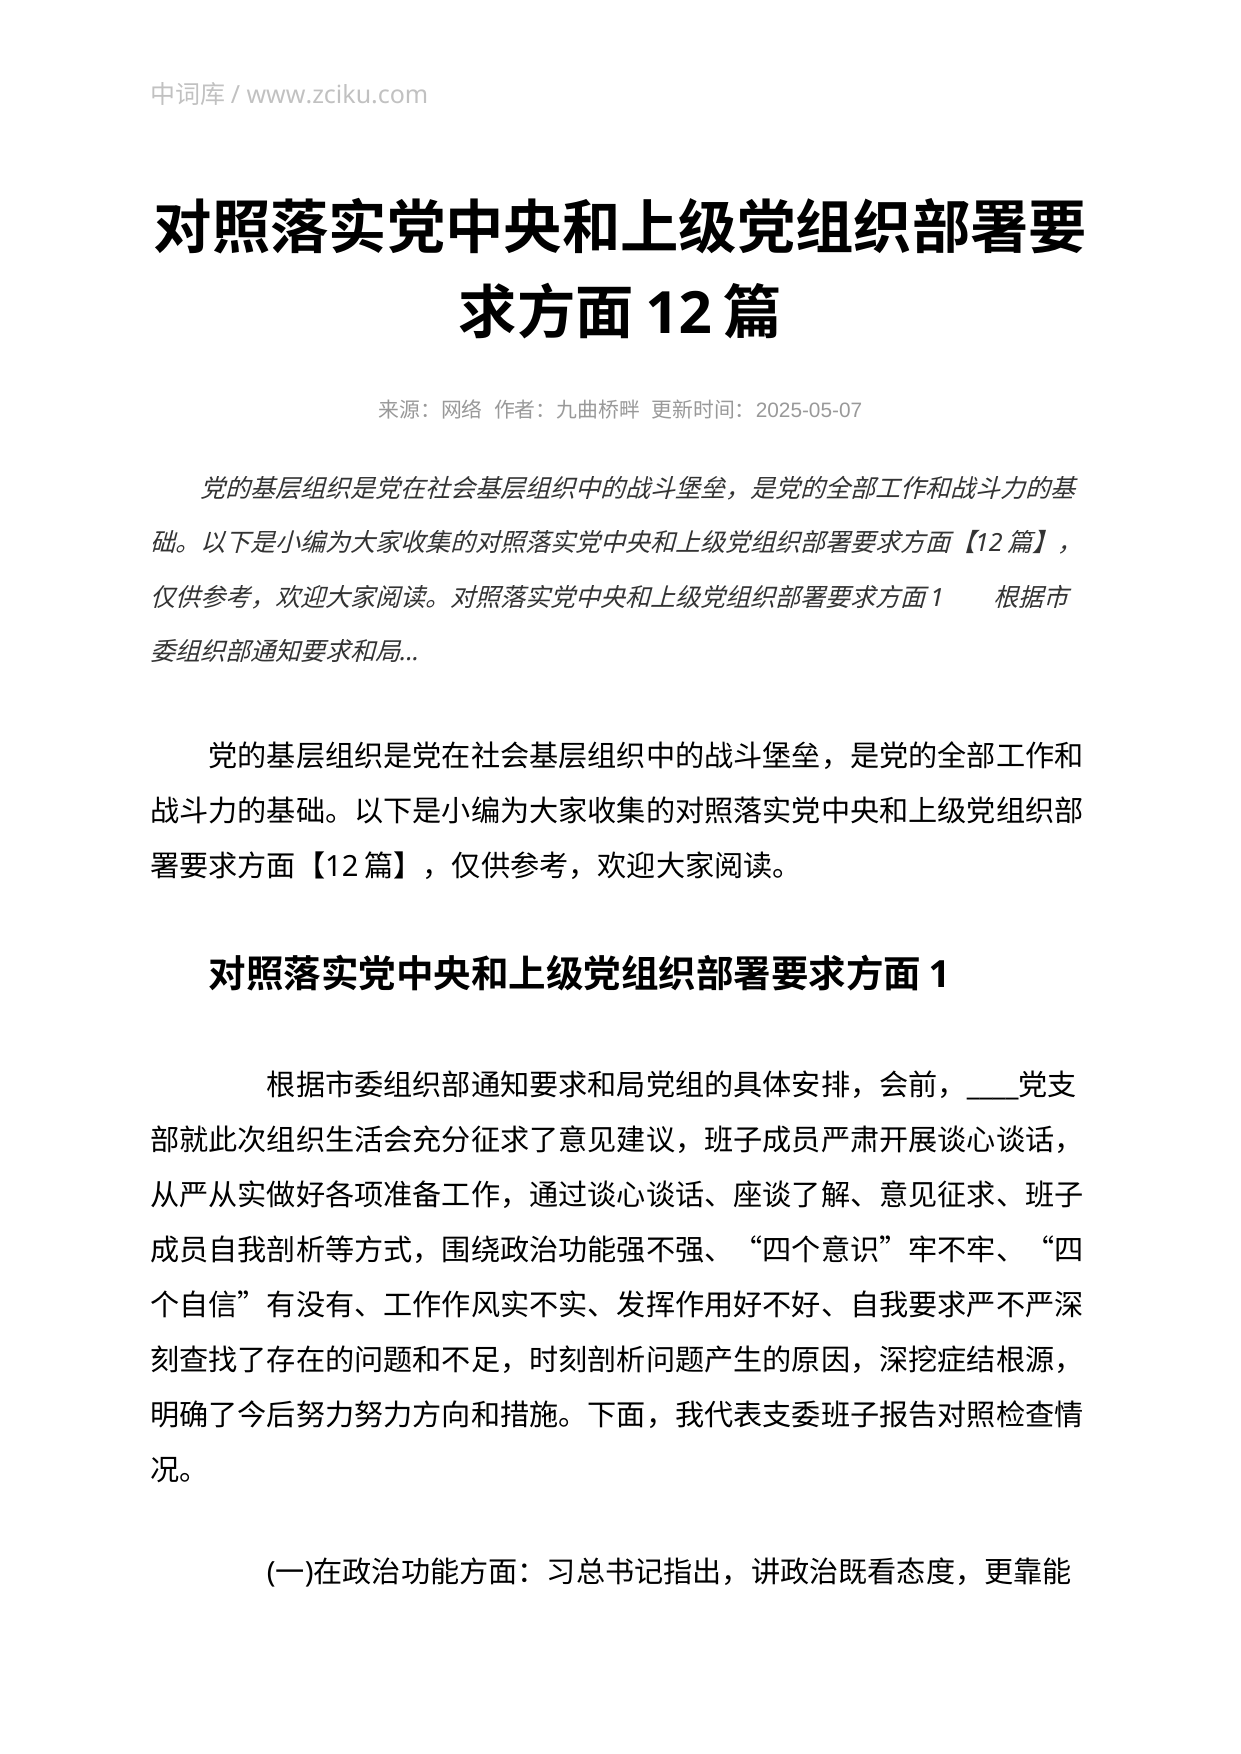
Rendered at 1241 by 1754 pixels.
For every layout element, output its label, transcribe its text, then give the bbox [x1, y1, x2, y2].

text 党的基层组织是党在社会基层组织中的战斗堡垒，是党的全部工作和战斗力的基础。以下是小编为大家收集的对照落实党中央和上级党组织部署要求方面【12篇】，仅供参考，欢迎大家阅读。对照落实党中央和上级党组织部署要求方面1 根据市委组织部通知要求和局... [150, 468, 1090, 668]
text 党的基层组织是党在社会基层组织中的战斗堡垒，是党的全部工作和战斗力的基础。以下是小编为大家收集的对照落实党中央和上级党组织部署要求方面【12篇】，仅供参考，欢迎大家阅读。 [150, 733, 1090, 885]
text 来源：网络 作者：九曲桥畔 更新时间：2025-05-07 [150, 397, 1090, 421]
text 对照落实党中央和上级党组织部署要求方面1 [150, 944, 1090, 999]
text 根据市委组织部通知要求和局党组的具体安排，会前，____党支部就此次组织生活会充分征求了意见建议，班子成员严肃开展谈心谈话，从严从实做好各项准备工作，通过谈心谈话、座谈了解、意见征求、班子成员自我剖析等方式，围绕政治功能强不强、“四个意识”牢不牢、“四个自信”有没有、工作作风实不实、发挥作用好不好、自我要求严不严深刻查找了存在的问题和不足，时刻剖析问题产生的原因，深挖症结根源，明确了今后努力努力方向和措施。下面，我代表支委班子报告对照检查情况。 [150, 1062, 1090, 1489]
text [150, 1548, 1090, 1591]
subtitle 对照落实党中央和上级党组织部署要求方面12篇 [150, 181, 1090, 351]
